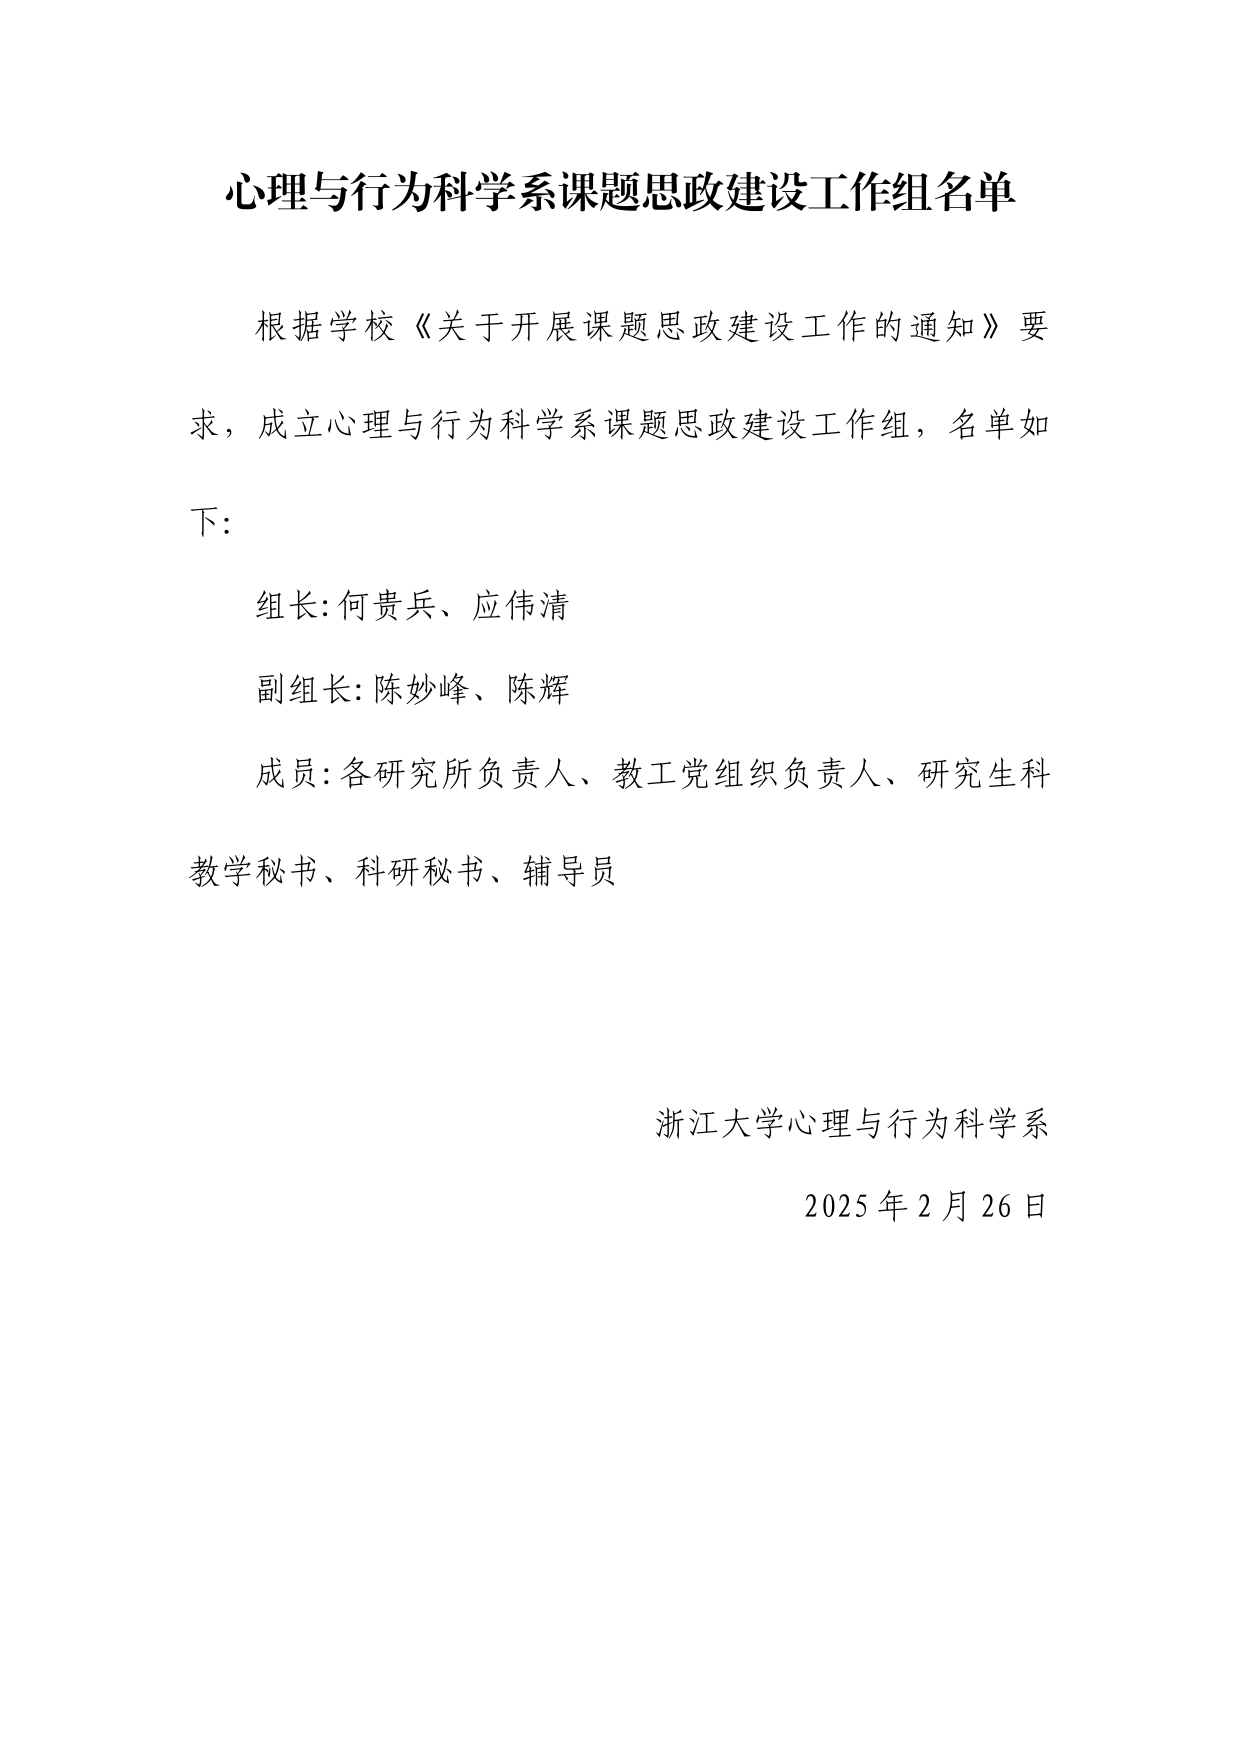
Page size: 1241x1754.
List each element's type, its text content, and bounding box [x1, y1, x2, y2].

text 浙江大学心理与行为科学系 [187, 1088, 1053, 1153]
text 2025年2月26日 [187, 1172, 1053, 1237]
text 组长:何贵兵、应伟清 [187, 571, 1053, 636]
text 根据学校《关于开展课题思政建设工作的通知》要求，成立心理与行为科学系课题思政建设工作组，名单如下： [187, 292, 1053, 552]
text 副组长:陈妙峰、陈辉 [187, 655, 1053, 720]
text 成员:各研究所负责人、教工党组织负责人、研究生科教学秘书、科研秘书、辅导员 [187, 739, 1053, 901]
text 心理与行为科学系课题思政建设工作组名单 [187, 162, 1053, 227]
